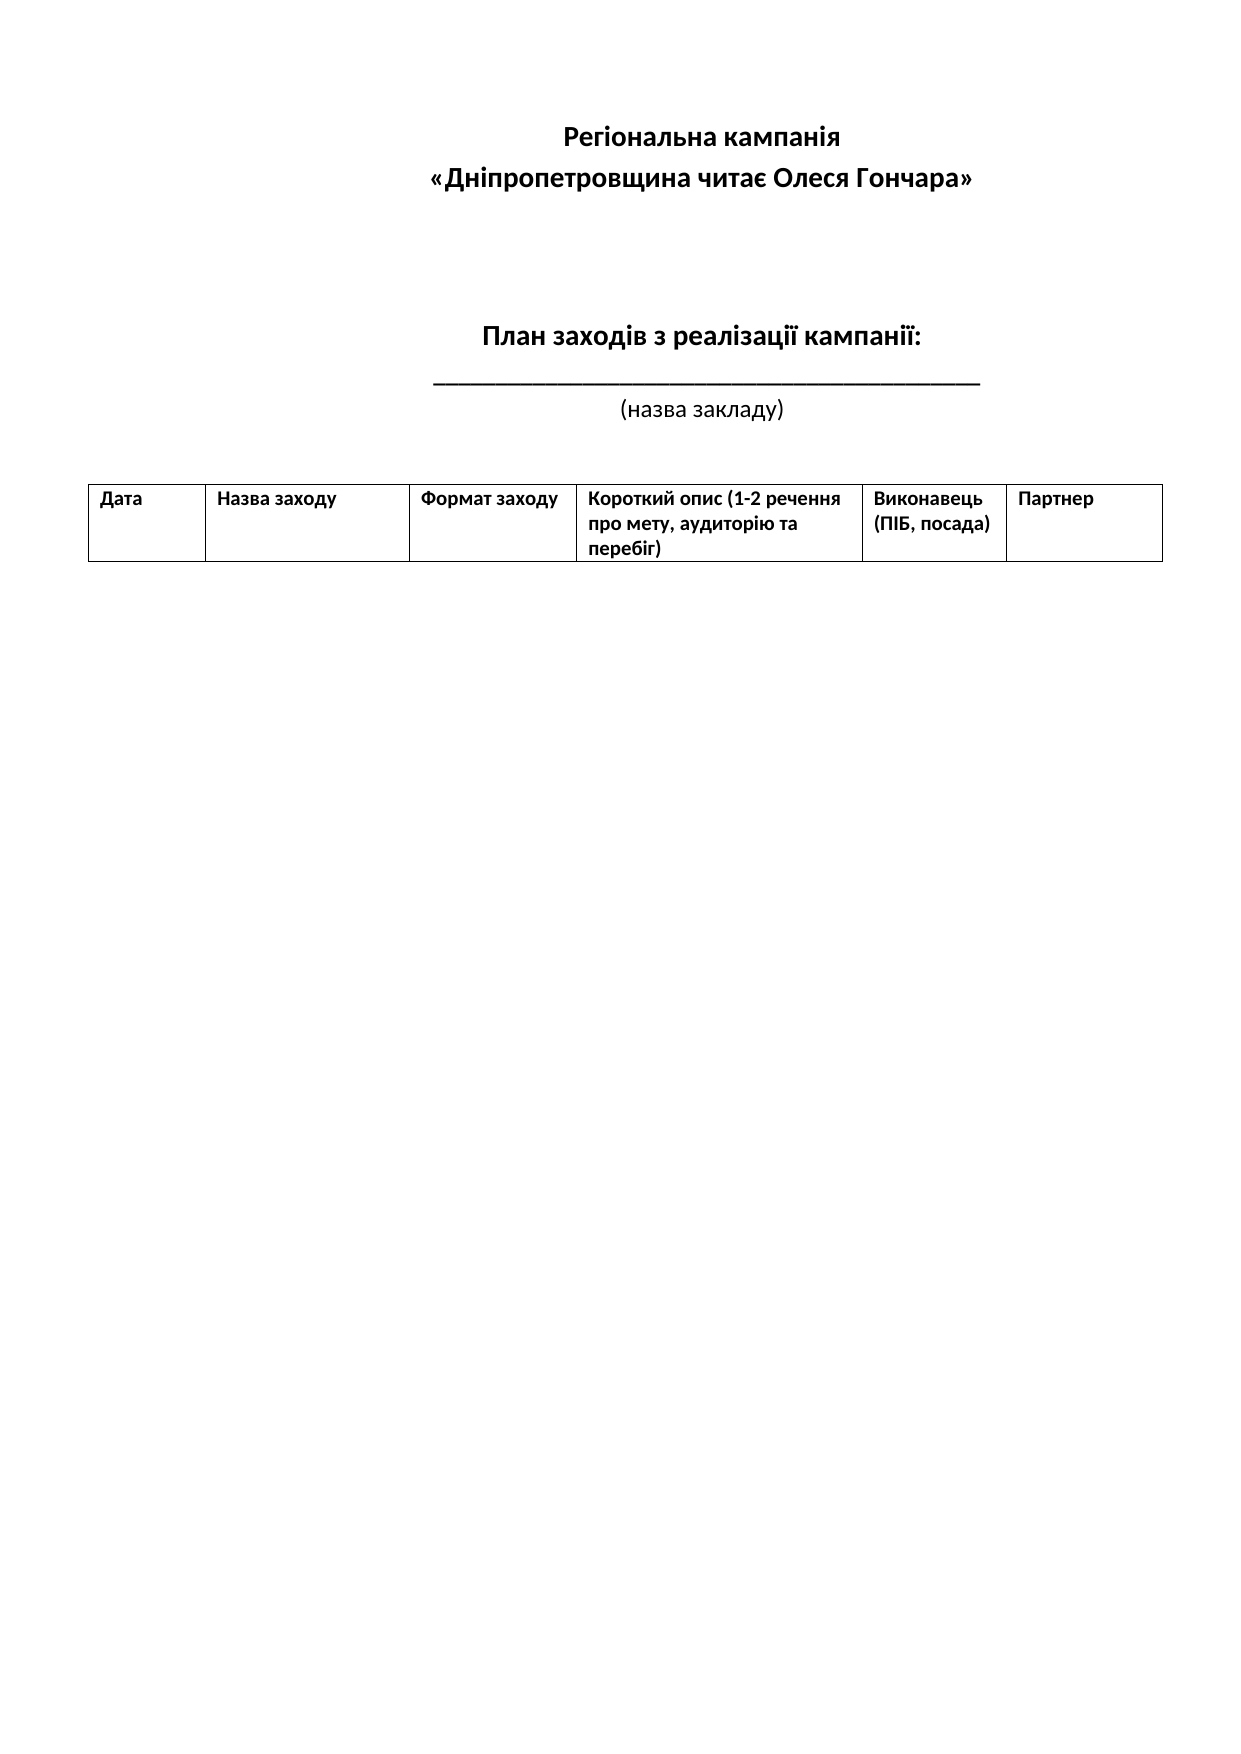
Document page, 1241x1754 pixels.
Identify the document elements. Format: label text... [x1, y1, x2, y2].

list (назва закладу) [252, 393, 1152, 423]
table_header Дата [89, 485, 205, 561]
list ____________________________________________ [252, 358, 1152, 388]
list Регіональна кампанія [252, 118, 1152, 154]
table_header Короткий опис (1-2 речення про мету, аудиторію та перебіг) [577, 485, 862, 561]
table_header Назва заходу [206, 485, 409, 561]
list План заходів з реалізації кампанії: [252, 317, 1152, 352]
table_header Формат заходу [410, 485, 576, 561]
list «Дніпропетровщина читає Олеся Гончара» [252, 159, 1152, 195]
table_header Виконавець (ПІБ, посада) [863, 485, 1006, 561]
table_header Партнер [1007, 485, 1162, 561]
